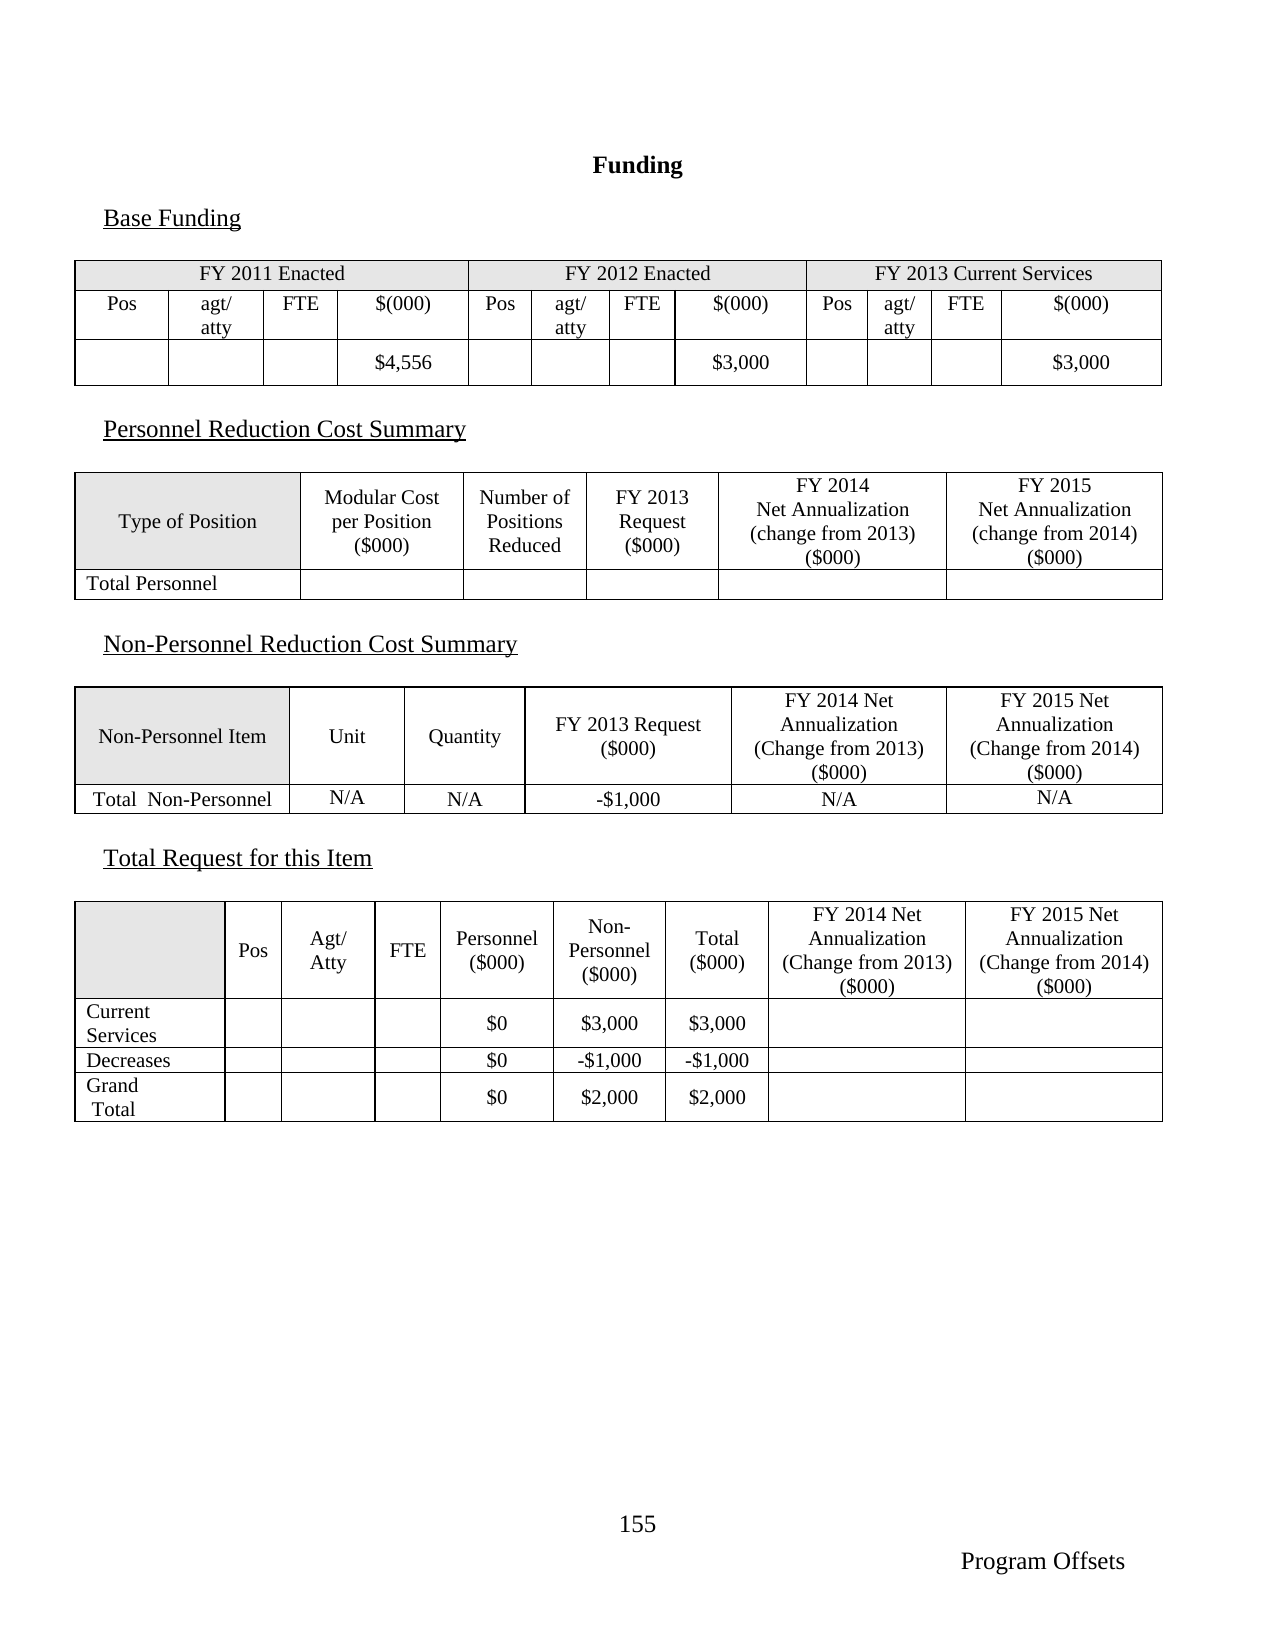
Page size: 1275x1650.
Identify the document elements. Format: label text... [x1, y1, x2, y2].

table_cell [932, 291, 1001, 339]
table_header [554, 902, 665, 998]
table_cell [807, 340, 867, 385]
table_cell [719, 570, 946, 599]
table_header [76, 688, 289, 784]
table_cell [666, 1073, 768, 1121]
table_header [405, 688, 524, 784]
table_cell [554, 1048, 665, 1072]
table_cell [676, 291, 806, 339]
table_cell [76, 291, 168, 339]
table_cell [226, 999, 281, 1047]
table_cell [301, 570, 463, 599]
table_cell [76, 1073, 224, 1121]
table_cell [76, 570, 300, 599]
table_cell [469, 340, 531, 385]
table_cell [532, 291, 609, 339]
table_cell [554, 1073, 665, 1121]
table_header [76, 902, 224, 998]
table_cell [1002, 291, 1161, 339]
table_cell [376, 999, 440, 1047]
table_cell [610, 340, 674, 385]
text Funding [150, 150, 1125, 179]
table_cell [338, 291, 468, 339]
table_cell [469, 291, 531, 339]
text Personnel Reduction Cost Summary [103, 414, 1125, 443]
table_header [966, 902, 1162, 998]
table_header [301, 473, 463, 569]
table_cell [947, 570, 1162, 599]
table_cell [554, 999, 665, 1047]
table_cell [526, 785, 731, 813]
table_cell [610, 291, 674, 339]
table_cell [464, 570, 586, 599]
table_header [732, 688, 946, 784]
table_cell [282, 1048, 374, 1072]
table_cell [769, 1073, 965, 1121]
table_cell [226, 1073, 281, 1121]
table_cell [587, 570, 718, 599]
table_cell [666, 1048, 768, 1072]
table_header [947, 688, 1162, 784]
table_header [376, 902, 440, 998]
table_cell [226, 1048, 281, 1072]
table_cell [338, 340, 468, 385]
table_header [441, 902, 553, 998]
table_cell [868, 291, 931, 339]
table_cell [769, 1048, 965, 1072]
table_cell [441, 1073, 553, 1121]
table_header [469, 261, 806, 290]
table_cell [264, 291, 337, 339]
text Base Funding [103, 203, 1125, 232]
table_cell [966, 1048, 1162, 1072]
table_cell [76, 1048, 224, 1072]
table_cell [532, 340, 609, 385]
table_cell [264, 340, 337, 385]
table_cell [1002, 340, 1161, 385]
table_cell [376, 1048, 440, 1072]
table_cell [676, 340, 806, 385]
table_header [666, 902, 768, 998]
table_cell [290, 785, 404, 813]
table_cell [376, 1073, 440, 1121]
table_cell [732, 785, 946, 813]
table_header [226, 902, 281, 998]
text Total Request for this Item [103, 843, 1125, 872]
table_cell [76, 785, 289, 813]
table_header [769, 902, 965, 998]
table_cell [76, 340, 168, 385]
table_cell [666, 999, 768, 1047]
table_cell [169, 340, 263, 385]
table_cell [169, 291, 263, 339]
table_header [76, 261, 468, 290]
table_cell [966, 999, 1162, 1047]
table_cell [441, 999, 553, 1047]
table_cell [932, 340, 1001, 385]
text Non-Personnel Reduction Cost Summary [103, 629, 1125, 658]
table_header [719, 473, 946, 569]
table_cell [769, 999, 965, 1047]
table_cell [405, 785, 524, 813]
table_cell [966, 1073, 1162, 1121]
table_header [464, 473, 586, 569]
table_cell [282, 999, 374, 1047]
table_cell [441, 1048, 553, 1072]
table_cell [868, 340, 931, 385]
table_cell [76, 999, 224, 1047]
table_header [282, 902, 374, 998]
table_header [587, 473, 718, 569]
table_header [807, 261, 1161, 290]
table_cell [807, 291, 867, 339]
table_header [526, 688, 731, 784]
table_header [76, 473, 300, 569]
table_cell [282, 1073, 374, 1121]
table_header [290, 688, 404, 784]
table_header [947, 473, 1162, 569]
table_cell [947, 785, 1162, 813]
